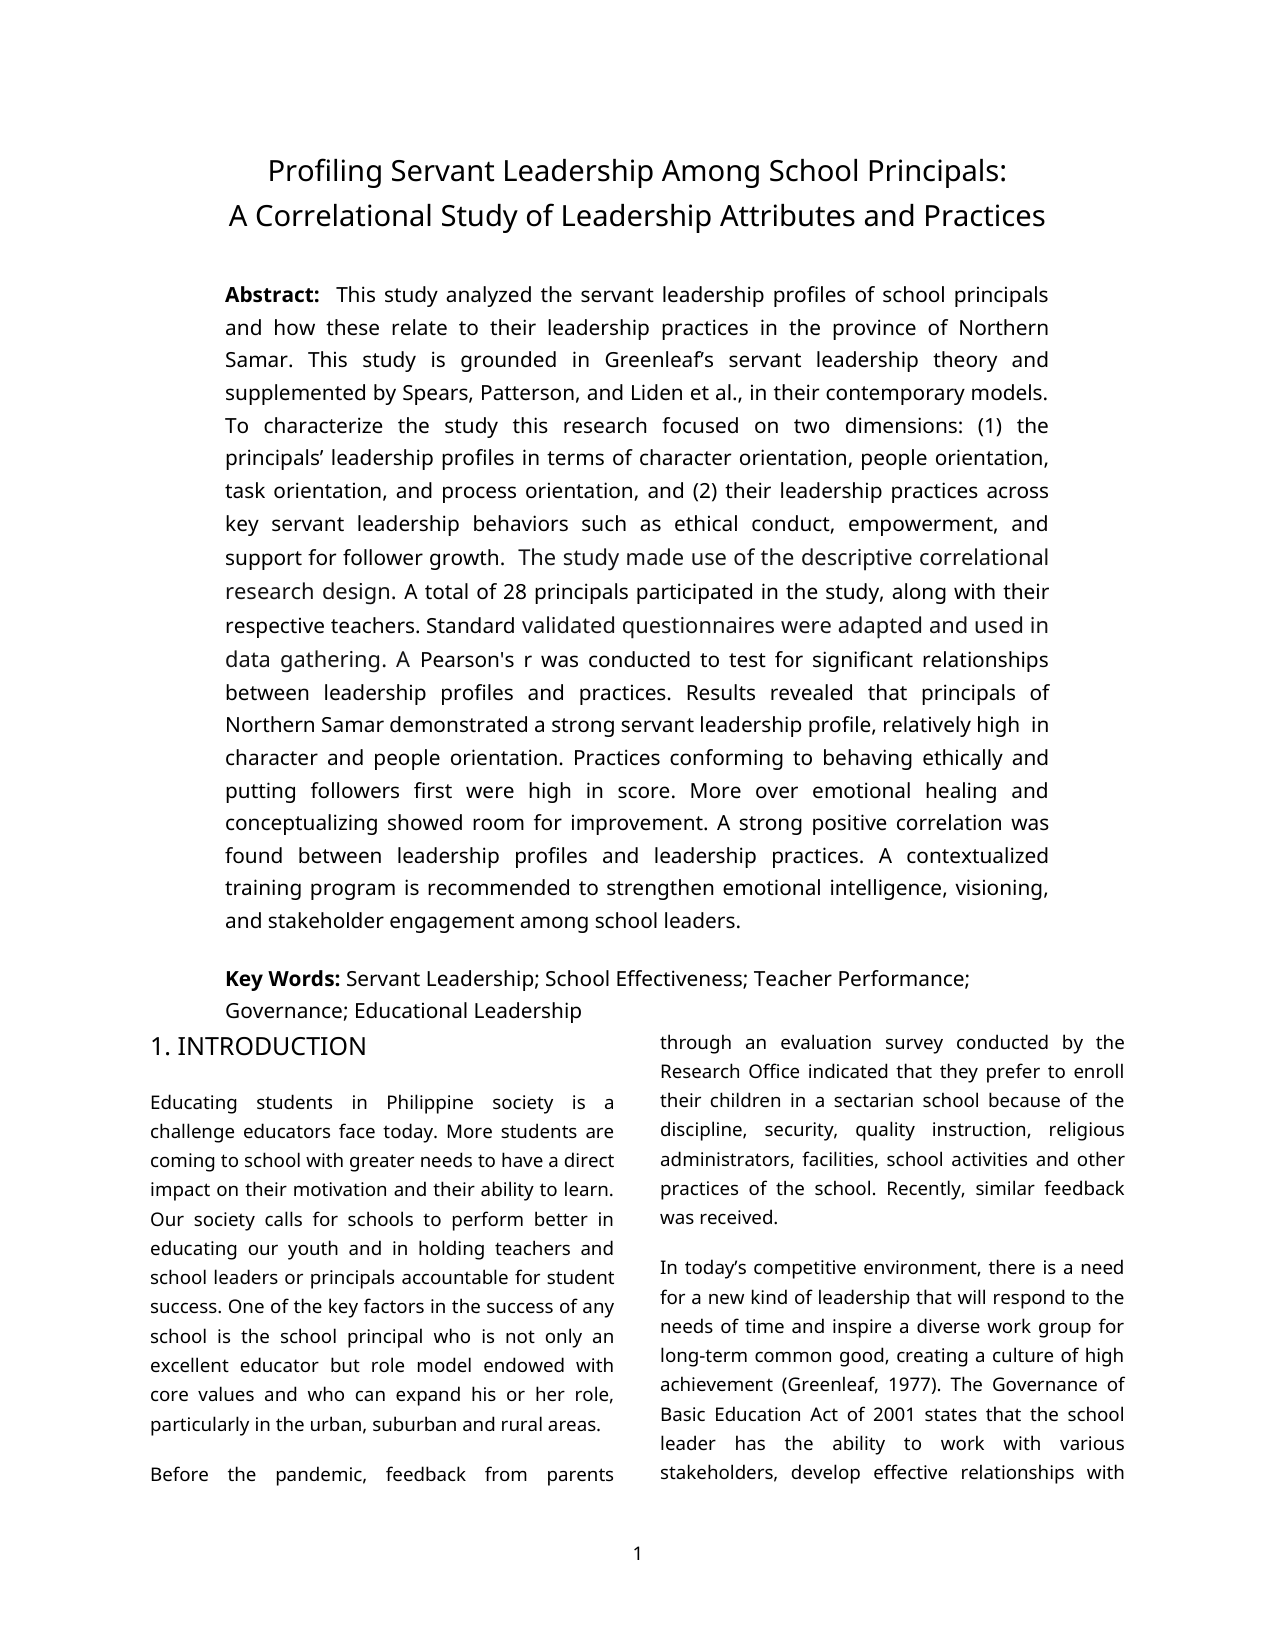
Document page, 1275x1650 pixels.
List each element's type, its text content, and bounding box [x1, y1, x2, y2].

text A Correlational Study of Leadership Attributes and Practices [150, 196, 1125, 235]
text Abstract: This study analyzed the servant leadership profiles of school principals and how these relate to their leadership practices in the province of Northern Samar. This study is grounded in Greenleaf’s servant leadership theory and supplemented by Spears, Patterson, and Liden et al., in their contemporary models. To characterize the study this research focused on two dimensions: (1) the principals’ leadership profiles in terms of character orientation, people orientation, task orientation, and process orientation, and (2) their leadership practices across key servant leadership behaviors such as ethical conduct, empowerment, and support for follower growth. The study made use of the descriptive correlational research design. A total of 28 principals participated in the study, along with their respective teachers. Standard validated questionnaires were adapted and used in data gathering. A Pearson's r was conducted to test for significant relationships between leadership profiles and practices. Results revealed that principals of Northern Samar demonstrated a strong servant leadership profile, relatively high in character and people orientation. Practices conforming to behaving ethically and putting followers first were high in score. More over emotional healing and conceptualizing showed room for improvement. A strong positive correlation was found between leadership profiles and leadership practices. A contextualized training program is recommended to strengthen emotional intelligence, visioning, and stakeholder engagement among school leaders. [225, 280, 1050, 934]
text Educating students in Philippine society is a challenge educators face today. More students are coming to school with greater needs to have a direct impact on their motivation and their ability to learn. Our society calls for schools to perform better in educating our youth and in holding teachers and school leaders or principals accountable for student success. One of the key factors in the success of any school is the school principal who is not only an excellent educator but role model endowed with core values and who can expand his or her role, particularly in the urban, suburban and rural areas. [150, 1089, 615, 1436]
text Before the pandemic, feedback from parents through an evaluation survey conducted by the Research Office indicated that they prefer to enroll their children in a sectarian school because of the discipline, security, quality instruction, religious administrators, facilities, school activities and other practices of the school. Recently, similar feedback was received. [660, 1029, 1125, 1230]
text 1. INTRODUCTION [150, 1029, 615, 1063]
text Key Words: Servant Leadership; School Effectiveness; Teacher Performance; Governance; Educational Leadership [225, 964, 1050, 1025]
text Profiling Servant Leadership Among School Principals: [150, 150, 1125, 190]
